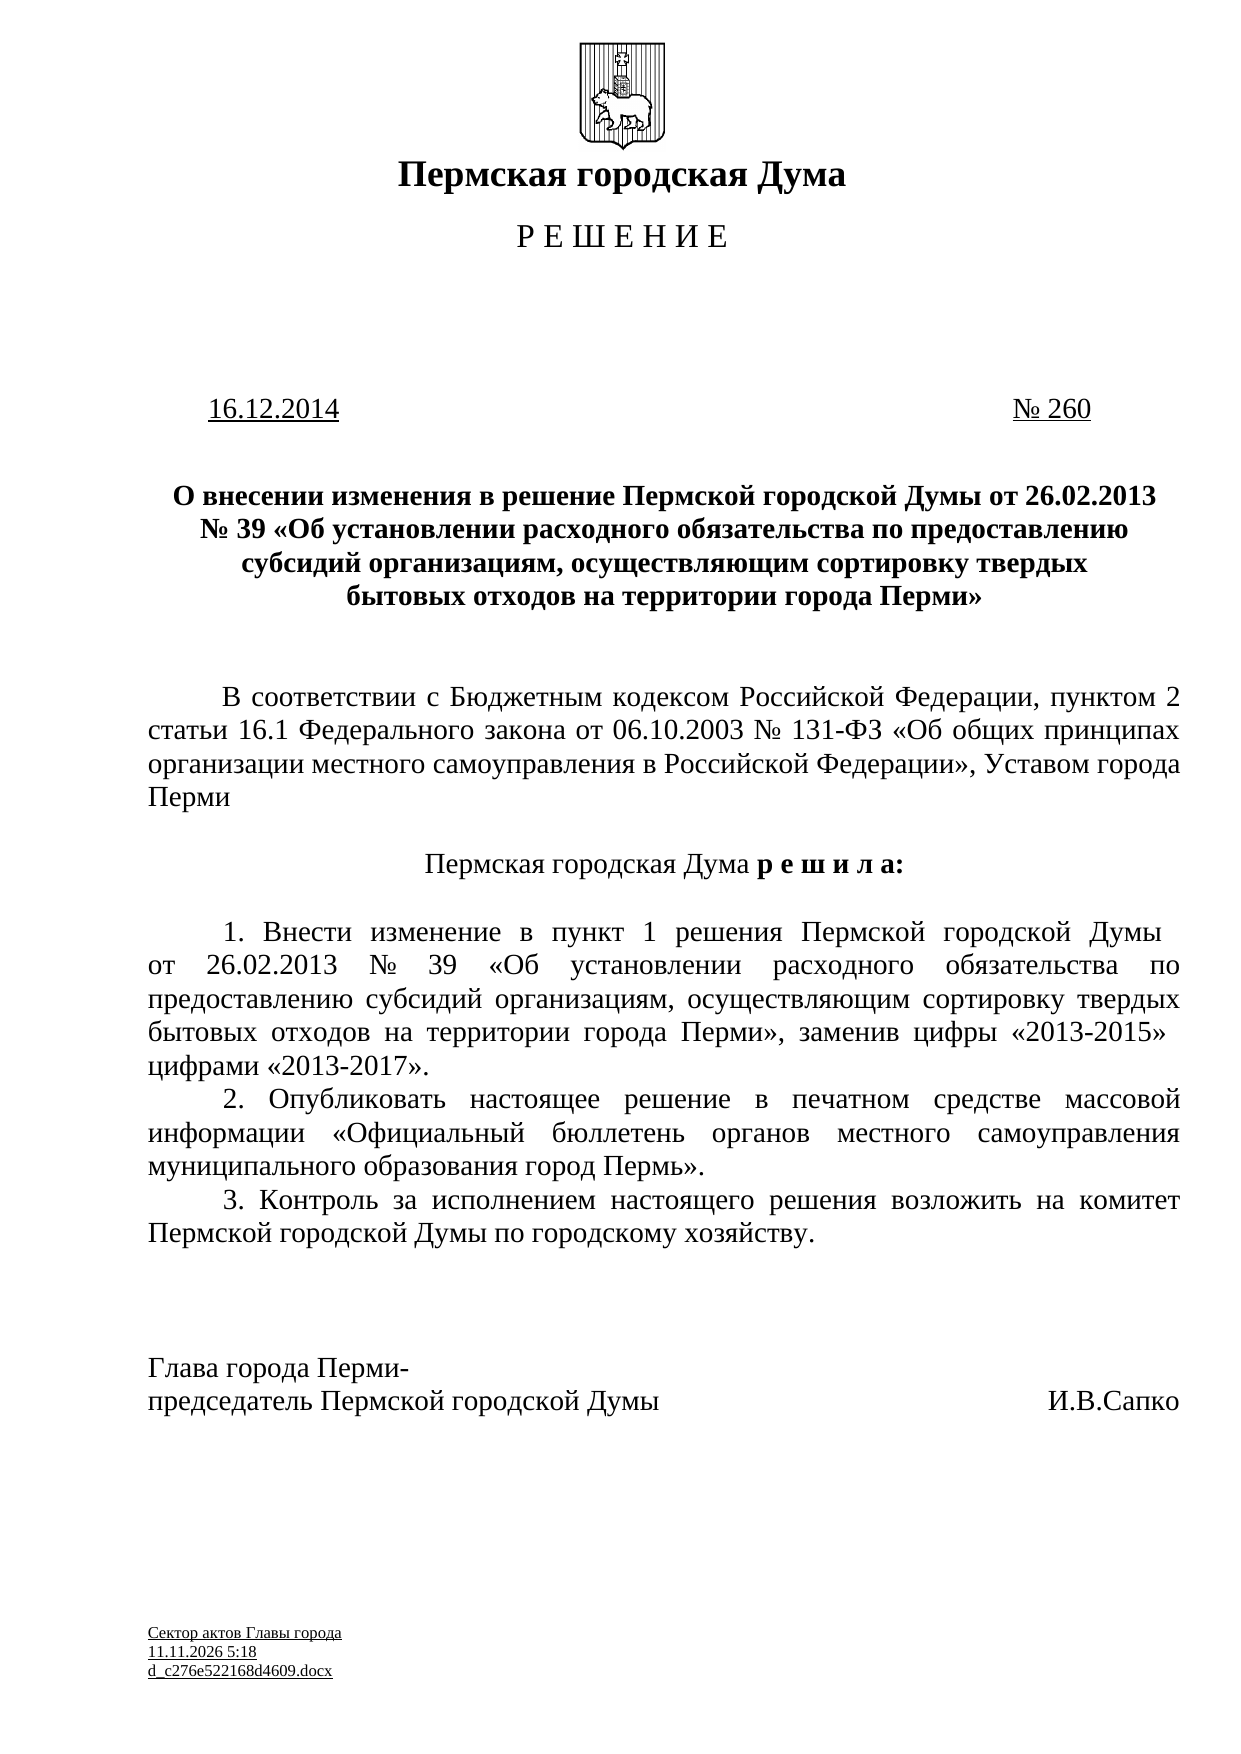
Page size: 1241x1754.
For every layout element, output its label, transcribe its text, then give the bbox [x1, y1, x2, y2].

text бытовых отходов на территории города Перми» [148, 578, 1181, 612]
text субсидий организациям, осуществляющим сортировку твердых [148, 545, 1181, 578]
text О внесении изменения в решение Пермской городской Думы от 26.02.2013 [148, 478, 1181, 511]
text Пермская городская Дума р е ш и л а: [148, 847, 1181, 880]
text 1. Внести изменение в пункт 1 решения Пермской городской Думы от 26.02.2013 № 39 «Об установлении расходного обязательства по предоставлению субсидий организациям, осуществляющим сортировку твердых бытовых отходов на территории города Перми», заменив цифры «2013-2015» цифрами «2013-2017». [148, 914, 1181, 1081]
text 3. Контроль за исполнением настоящего решения возложить на комитет Пермской городской Думы по городскому хозяйству. [148, 1182, 1181, 1249]
text № 39 «Об установлении расходного обязательства по предоставлению [148, 511, 1181, 545]
subtitle Глава города Перми- [148, 1350, 1181, 1383]
text В соответствии с Бюджетным кодексом Российской Федерации, пунктом 2 статьи 16.1 Федерального закона от 06.10.2003 № 131-ФЗ «Об общих принципах организации местного самоуправления в Российской Федерации», Уставом города Перми [148, 679, 1181, 813]
text председатель Пермской городской Думы И.В.Сапко [148, 1383, 1181, 1417]
text 2. Опубликовать настоящее решение в печатном средстве массовой информации «Официальный бюллетень органов местного самоуправления муниципального образования город Пермь». [148, 1081, 1181, 1182]
